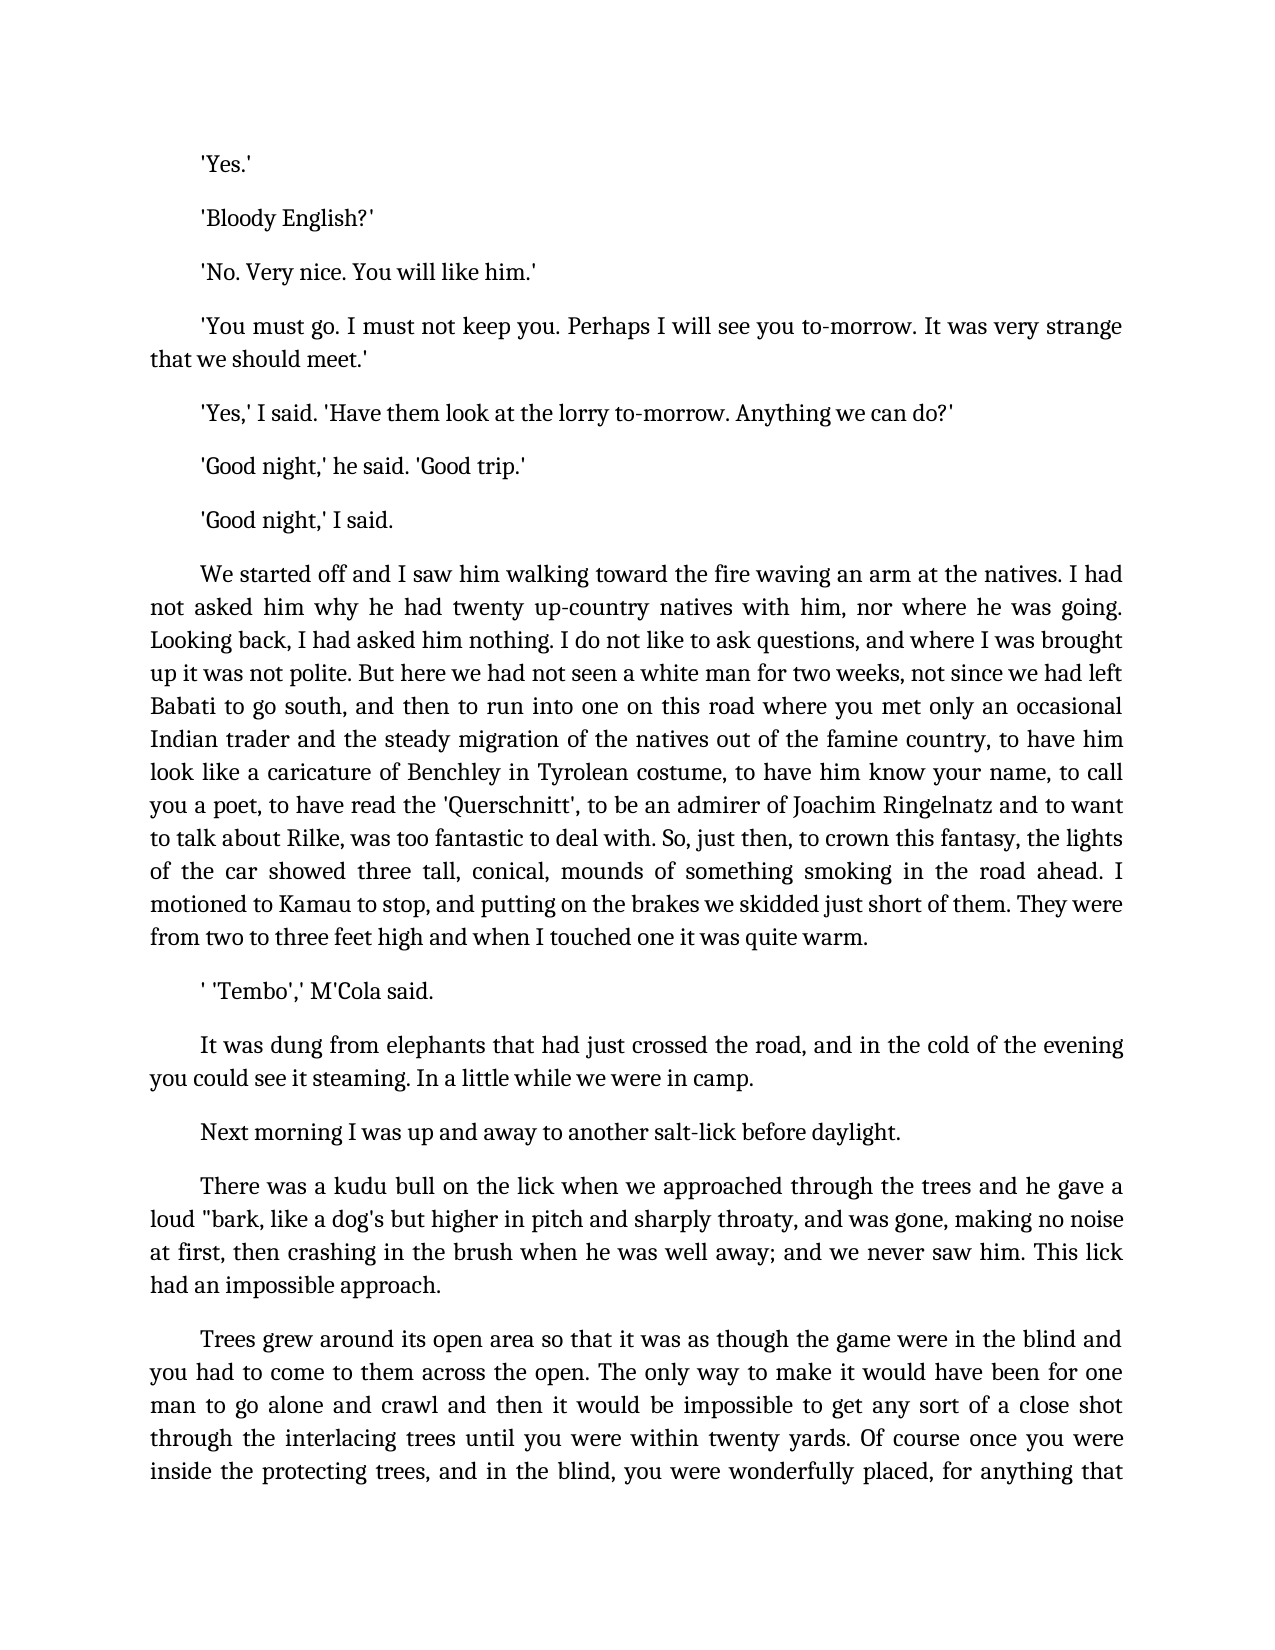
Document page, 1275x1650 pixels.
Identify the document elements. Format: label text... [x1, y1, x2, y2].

text 'Yes,' I said. 'Have them look at the lorry to-morrow. Anything we can do?' [150, 398, 1125, 427]
text We started off and I saw him walking toward the fire waving an arm at the natives. I had not asked him why he had twenty up-country natives with him, nor where he was going. Looking back, I had asked him nothing. I do not like to ask questions, and where I was brought up it was not polite. But here we had not seen a white man for two weeks, not since we had left Babati to go south, and then to run into one on this road where you met only an occasional Indian trader and the steady migration of the natives out of the famine country, to have him look like a caricature of Benchley in Tyrolean costume, to have him know your name, to call you a poet, to have read the 'Querschnitt', to be an admirer of Joachim Ringelnatz and to want to talk about Rilke, was too fantastic to deal with. So, just then, to crown this fantasy, the lights of the car showed three tall, conical, mounds of something smoking in the road ahead. I motioned to Kamau to stop, and putting on the brakes we skidded just short of them. They were from two to three feet high and when I touched one it was quite warm. [150, 560, 1125, 952]
text 'Good night,' he said. 'Good trip.' [150, 452, 1125, 481]
text There was a kudu bull on the lick when we approached through the trees and he gave a loud "bark, like a dog's but higher in pitch and sharply throaty, and was gone, making no noise at first, then crashing in the brush when he was well away; and we never saw him. This lick had an impossible approach. [150, 1172, 1125, 1299]
text It was dung from elephants that had just crossed the road, and in the cold of the evening you could see it steaming. In a little while we were in camp. [150, 1031, 1125, 1093]
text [150, 1324, 1125, 1485]
text 'You must go. I must not keep you. Perhaps I will see you to-morrow. It was very strange that we should meet.' [150, 312, 1125, 373]
text ' 'Tembo',' M'Cola said. [150, 977, 1125, 1006]
text 'No. Very nice. You will like him.' [150, 258, 1125, 286]
text 'Yes.' [150, 150, 1125, 179]
text 'Good night,' I said. [150, 506, 1125, 535]
text 'Bloody English?' [150, 204, 1125, 233]
text Next morning I was up and away to another salt-lick before daylight. [150, 1118, 1125, 1147]
